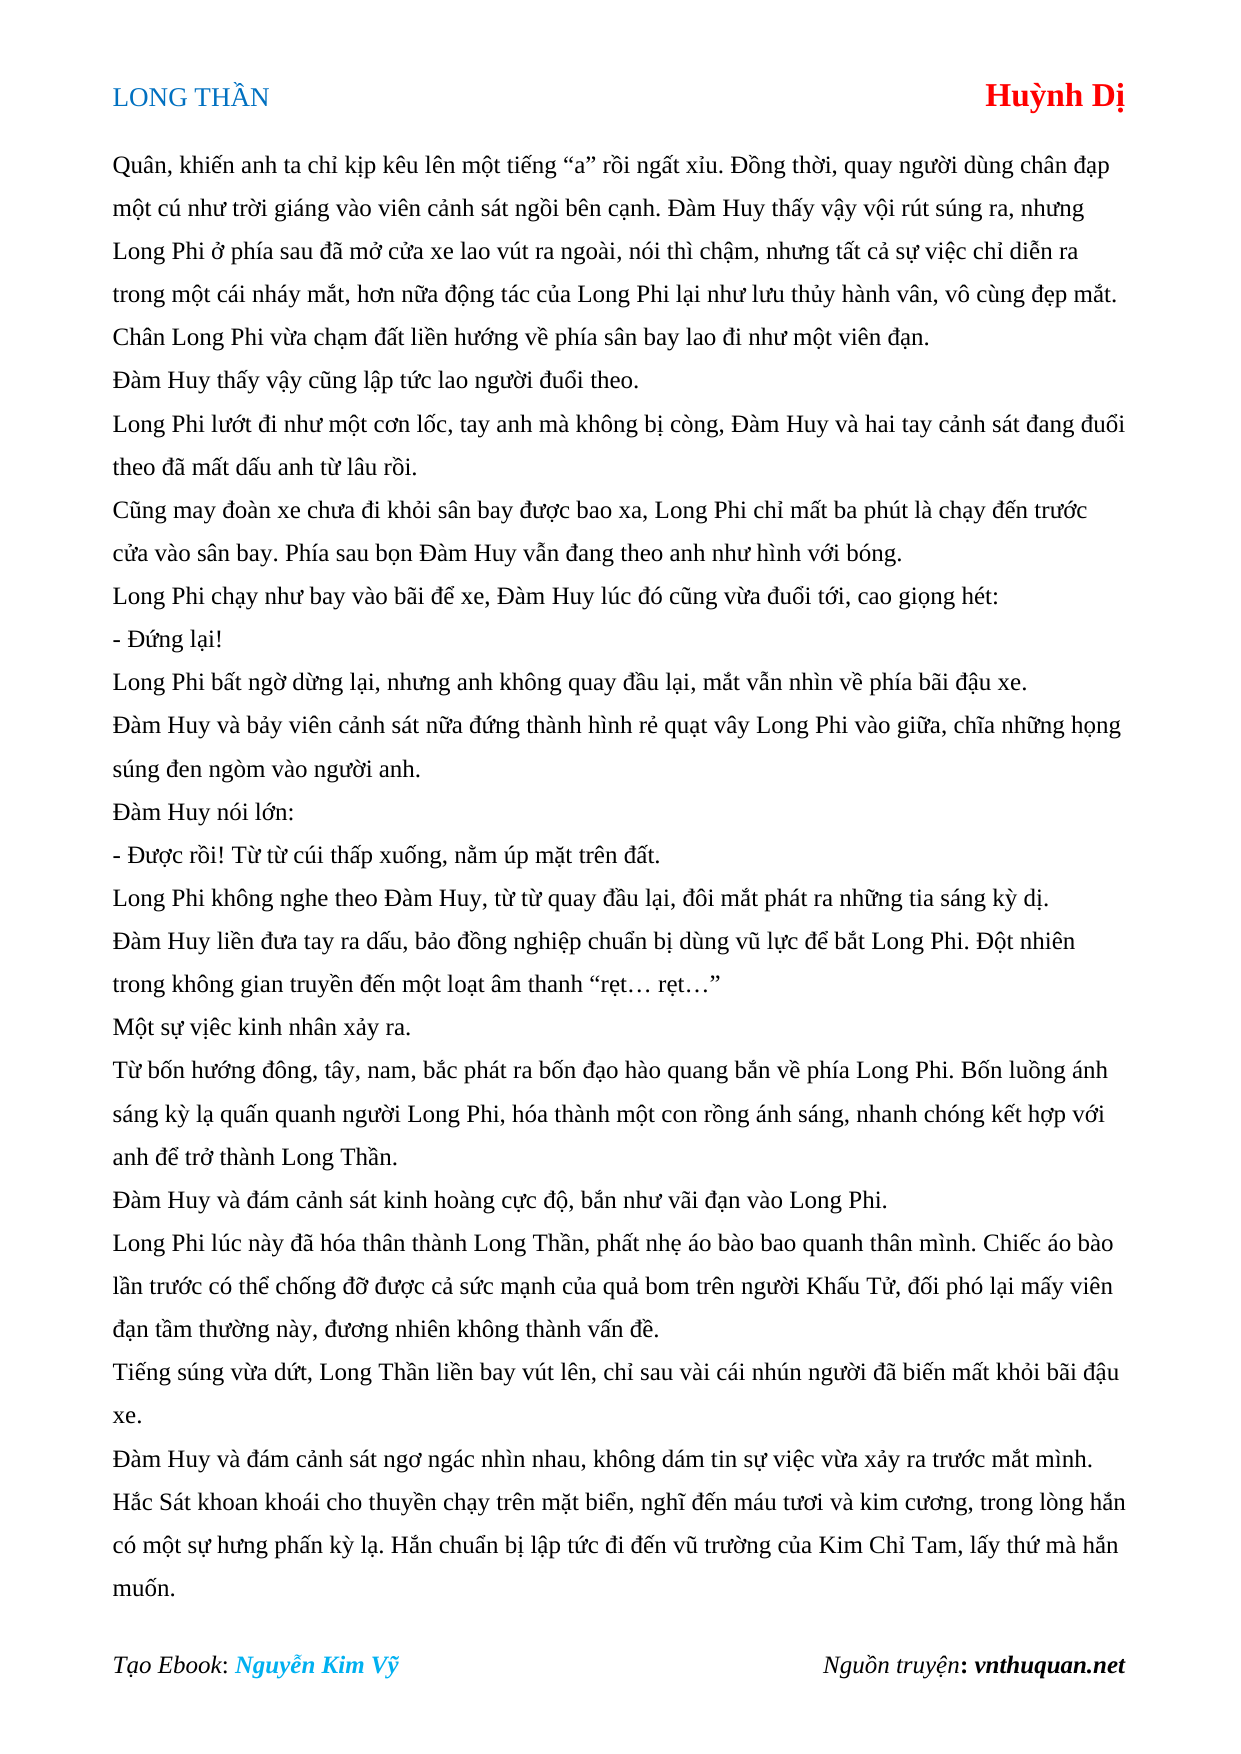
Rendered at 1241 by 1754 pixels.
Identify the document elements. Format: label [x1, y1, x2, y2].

text [112, 150, 1128, 1602]
